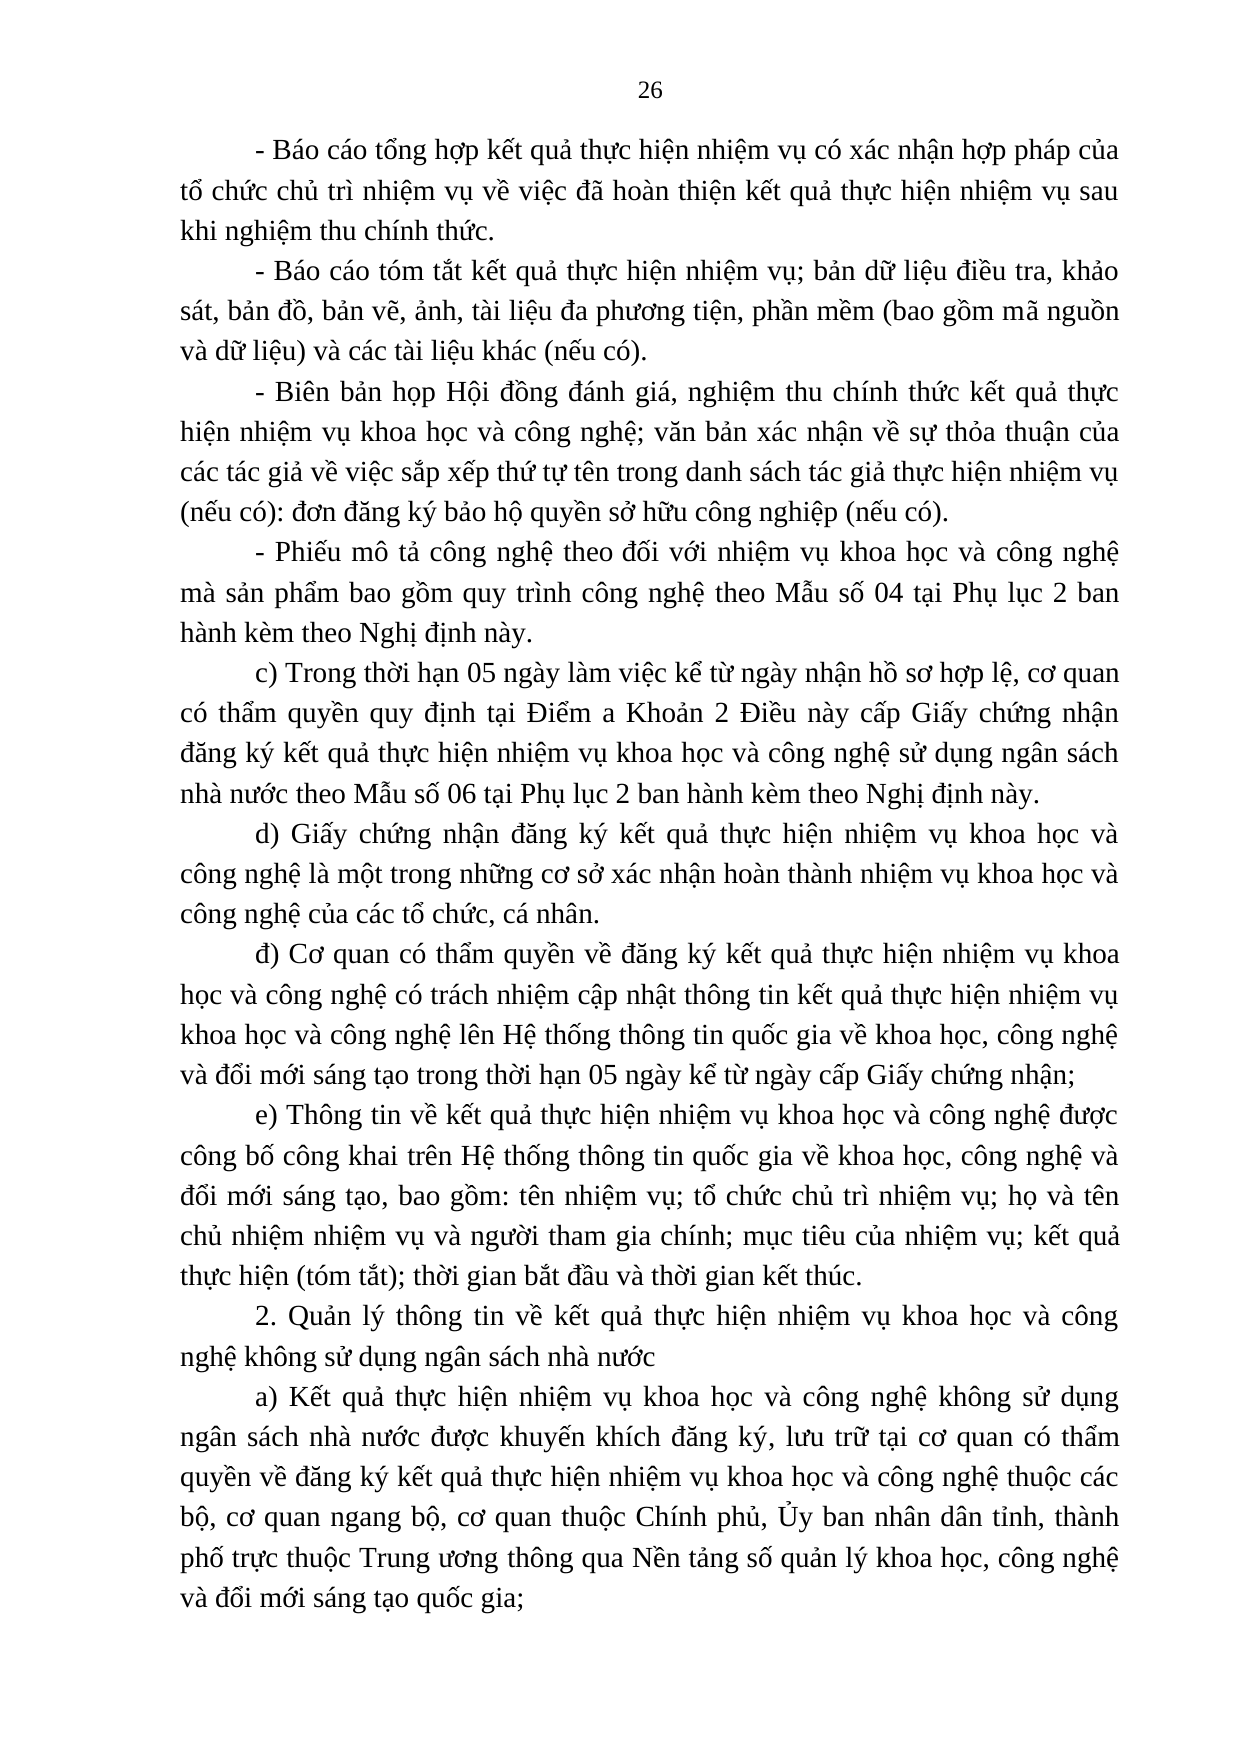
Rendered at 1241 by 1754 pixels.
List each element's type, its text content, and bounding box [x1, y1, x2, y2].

text 2. Quản lý thông tin về kết quả thực hiện nhiệm vụ khoa học và công nghệ không sử dụng ngân sách nhà nước [180, 1298, 1120, 1372]
text d) Giấy chứng nhận đăng ký kết quả thực hiện nhiệm vụ khoa học và công nghệ là một trong những cơ sở xác nhận hoàn thành nhiệm vụ khoa học và công nghệ của các tổ chức, cá nhân. [180, 816, 1120, 930]
text - Biên bản họp Hội đồng đánh giá, nghiệm thu chính thức kết quả thực hiện nhiệm vụ khoa học và công nghệ; văn bản xác nhận về sự thỏa thuận của các tác giả về việc sắp xếp thứ tự tên trong danh sách tác giả thực hiện nhiệm vụ (nếu có): đơn đăng ký bảo hộ quyền sở hữu công nghiệp (nếu có). [180, 374, 1120, 528]
text a) Kết quả thực hiện nhiệm vụ khoa học và công nghệ không sử dụng ngân sách nhà nước được khuyến khích đăng ký, lưu trữ tại cơ quan có thẩm quyền về đăng ký kết quả thực hiện nhiệm vụ khoa học và công nghệ thuộc các bộ, cơ quan ngang bộ, cơ quan thuộc Chính phủ, Ủy ban nhân dân tỉnh, thành phố trực thuộc Trung ương thông qua Nền tảng số quản lý khoa học, công nghệ và đổi mới sáng tạo quốc gia; [180, 1379, 1120, 1613]
text c) Trong thời hạn 05 ngày làm việc kể từ ngày nhận hồ sơ hợp lệ, cơ quan có thẩm quyền quy định tại Điểm a Khoản 2 Điều này cấp Giấy chứng nhận đăng ký kết quả thực hiện nhiệm vụ khoa học và công nghệ sử dụng ngân sách nhà nước theo Mẫu số 06 tại Phụ lục 2 ban hành kèm theo Nghị định này. [180, 655, 1120, 809]
text e) Thông tin về kết quả thực hiện nhiệm vụ khoa học và công nghệ được công bố công khai trên Hệ thống thông tin quốc gia về khoa học, công nghệ và đổi mới sáng tạo, bao gồm: tên nhiệm vụ; tổ chức chủ trì nhiệm vụ; họ và tên chủ nhiệm nhiệm vụ và người tham gia chính; mục tiêu của nhiệm vụ; kết quả thực hiện (tóm tắt); thời gian bắt đầu và thời gian kết thúc. [180, 1097, 1120, 1292]
text - Báo cáo tóm tắt kết quả thực hiện nhiệm vụ; bản dữ liệu điều tra, khảo sát, bản đồ, bản vẽ, ảnh, tài liệu đa phương tiện, phần mềm (bao gồm mã nguồn và dữ liệu) và các tài liệu khác (nếu có). [180, 253, 1120, 367]
text - Báo cáo tổng hợp kết quả thực hiện nhiệm vụ có xác nhận hợp pháp của tổ chức chủ trì nhiệm vụ về việc đã hoàn thiện kết quả thực hiện nhiệm vụ sau khi nghiệm thu chính thức. [180, 132, 1120, 246]
text - Phiếu mô tả công nghệ theo đối với nhiệm vụ khoa học và công nghệ mà sản phẩm bao gồm quy trình công nghệ theo Mẫu số 04 tại Phụ lục 2 ban hành kèm theo Nghị định này. [180, 534, 1120, 648]
text đ) Cơ quan có thẩm quyền về đăng ký kết quả thực hiện nhiệm vụ khoa học và công nghệ có trách nhiệm cập nhật thông tin kết quả thực hiện nhiệm vụ khoa học và công nghệ lên Hệ thống thông tin quốc gia về khoa học, công nghệ và đổi mới sáng tạo trong thời hạn 05 ngày kể từ ngày cấp Giấy chứng nhận; [180, 937, 1120, 1091]
